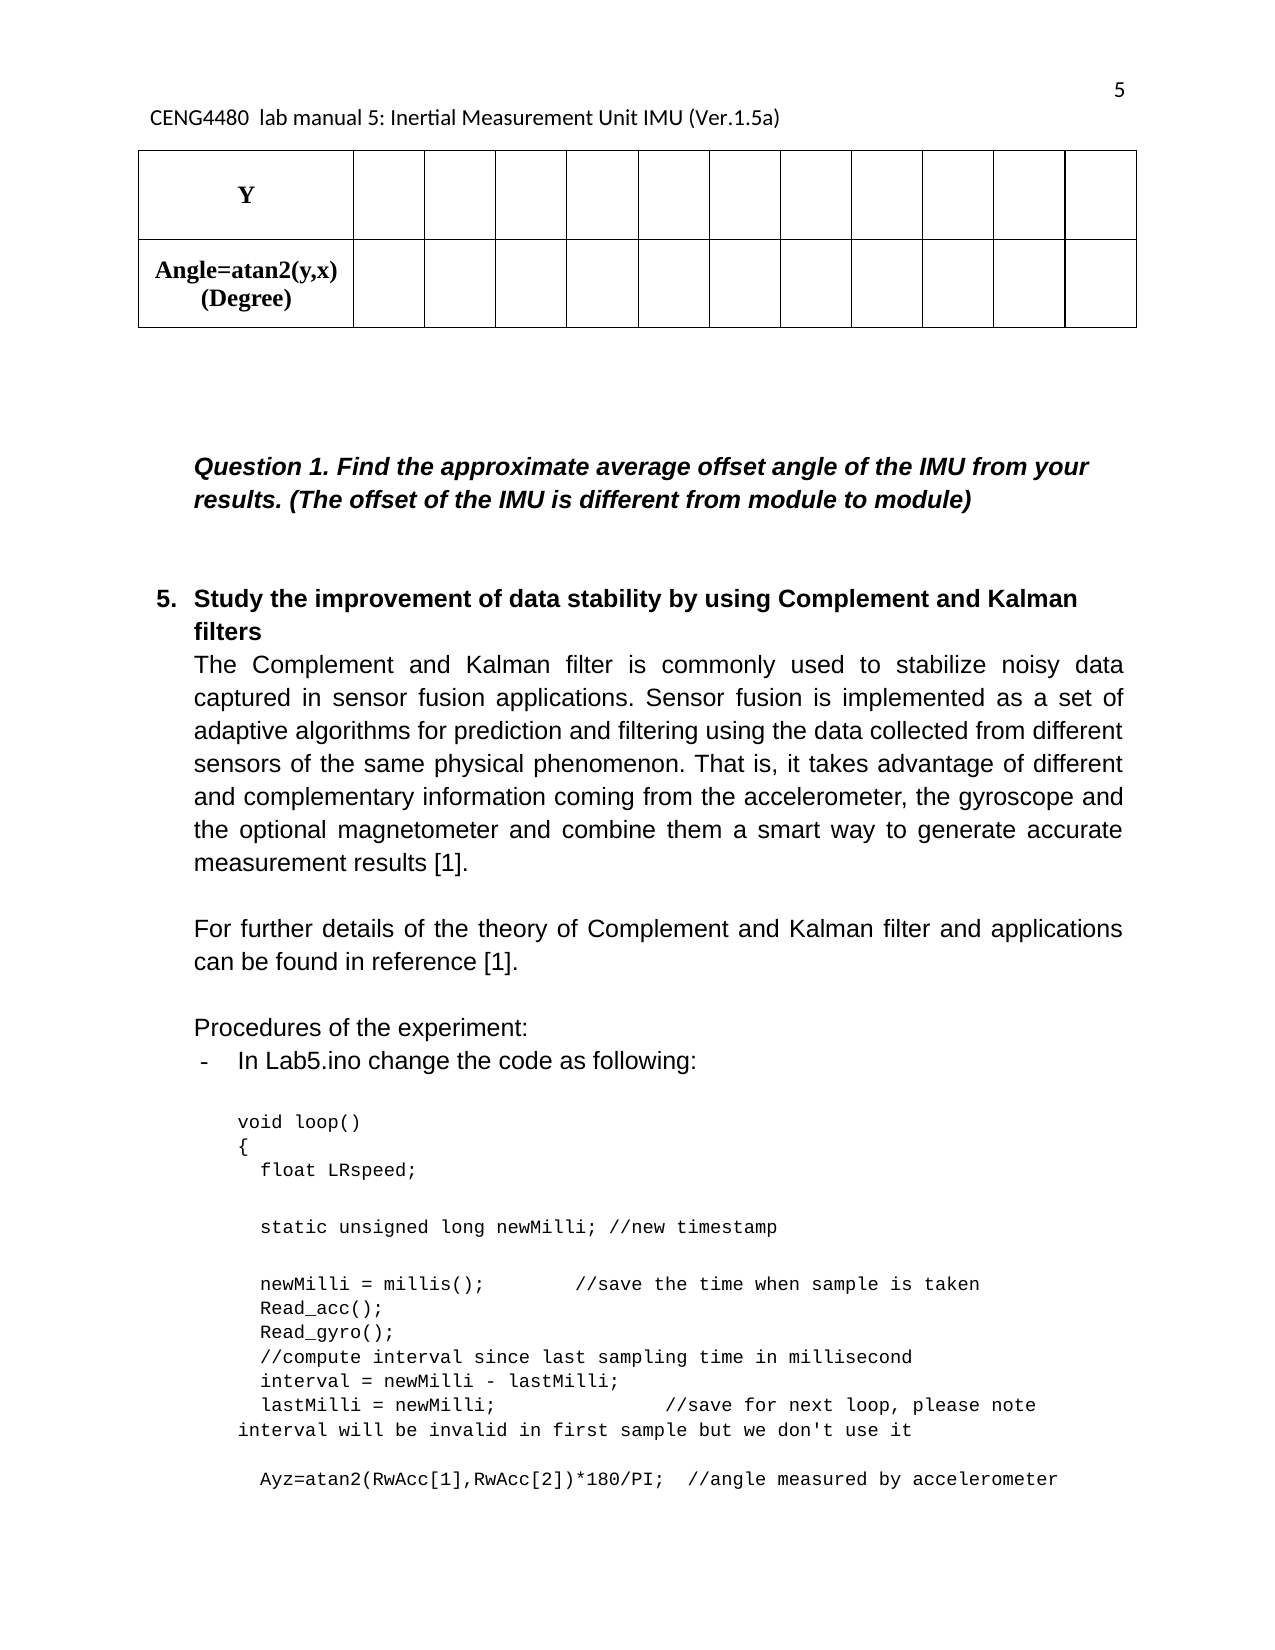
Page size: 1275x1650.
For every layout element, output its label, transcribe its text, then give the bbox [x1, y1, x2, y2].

list void loop() [237, 1112, 1125, 1134]
list //compute interval since last sampling time in millisecond [237, 1347, 1125, 1369]
table_cell [354, 240, 424, 327]
table_cell [425, 151, 495, 239]
list lastMilli = newMilli; //save for next loop, please note interval will be invalid in first sample but we don't use it [237, 1396, 1125, 1442]
table_cell [710, 240, 780, 327]
table_cell [710, 151, 780, 239]
table_cell Y [139, 151, 353, 239]
table_cell [852, 151, 922, 239]
table_cell [923, 240, 993, 327]
list For further details of the theory of Complement and Kalman filter and applications can be found in reference [1]. [194, 914, 1125, 976]
list static unsigned long newMilli; //new timestamp [237, 1218, 1125, 1239]
table_cell [567, 151, 638, 239]
list In Lab5.ino change the code as following: [200, 1046, 1125, 1075]
list Study the improvement of data stability by using Complement and Kalman filters [156, 584, 1125, 646]
list Ayz=atan2(RwAcc[1],RwAcc[2])*180/PI; //angle measured by accelerometer [237, 1469, 1125, 1491]
list Read_gyro(); [237, 1323, 1125, 1344]
table_cell [1066, 151, 1136, 239]
table_cell [496, 240, 566, 327]
table_cell [923, 151, 993, 239]
table_cell [639, 240, 709, 327]
list Question 1. Find the approximate average offset angle of the IMU from your results. (The offset of the IMU is different from module to module) [194, 452, 1125, 514]
table_cell [994, 240, 1064, 327]
list newMilli = millis(); //save the time when sample is taken [237, 1274, 1125, 1296]
table_cell [425, 240, 495, 327]
table_cell [852, 240, 922, 327]
list Procedures of the experiment: [194, 1013, 1125, 1042]
list float LRspeed; [237, 1161, 1125, 1182]
table_cell [781, 240, 851, 327]
list interval = newMilli - lastMilli; [237, 1372, 1125, 1393]
list Read_acc(); [237, 1299, 1125, 1320]
table_cell [639, 151, 709, 239]
table_cell [781, 151, 851, 239]
list { [237, 1137, 1125, 1158]
table_cell [496, 151, 566, 239]
table_cell Angle=atan2(y,x) (Degree) [139, 240, 353, 327]
table_cell [994, 151, 1064, 239]
table_cell [354, 151, 424, 239]
table_cell [1066, 240, 1136, 327]
list The Complement and Kalman filter is commonly used to stabilize noisy data captured in sensor fusion applications. Sensor fusion is implemented as a set of adaptive algorithms for prediction and filtering using the data collected from different sensors of the same physical phenomenon. That is, it takes advantage of different and complementary information coming from the accelerometer, the gyroscope and the optional magnetometer and combine them a smart way to generate accurate measurement results [1]. [194, 650, 1125, 877]
table_cell [567, 240, 638, 327]
